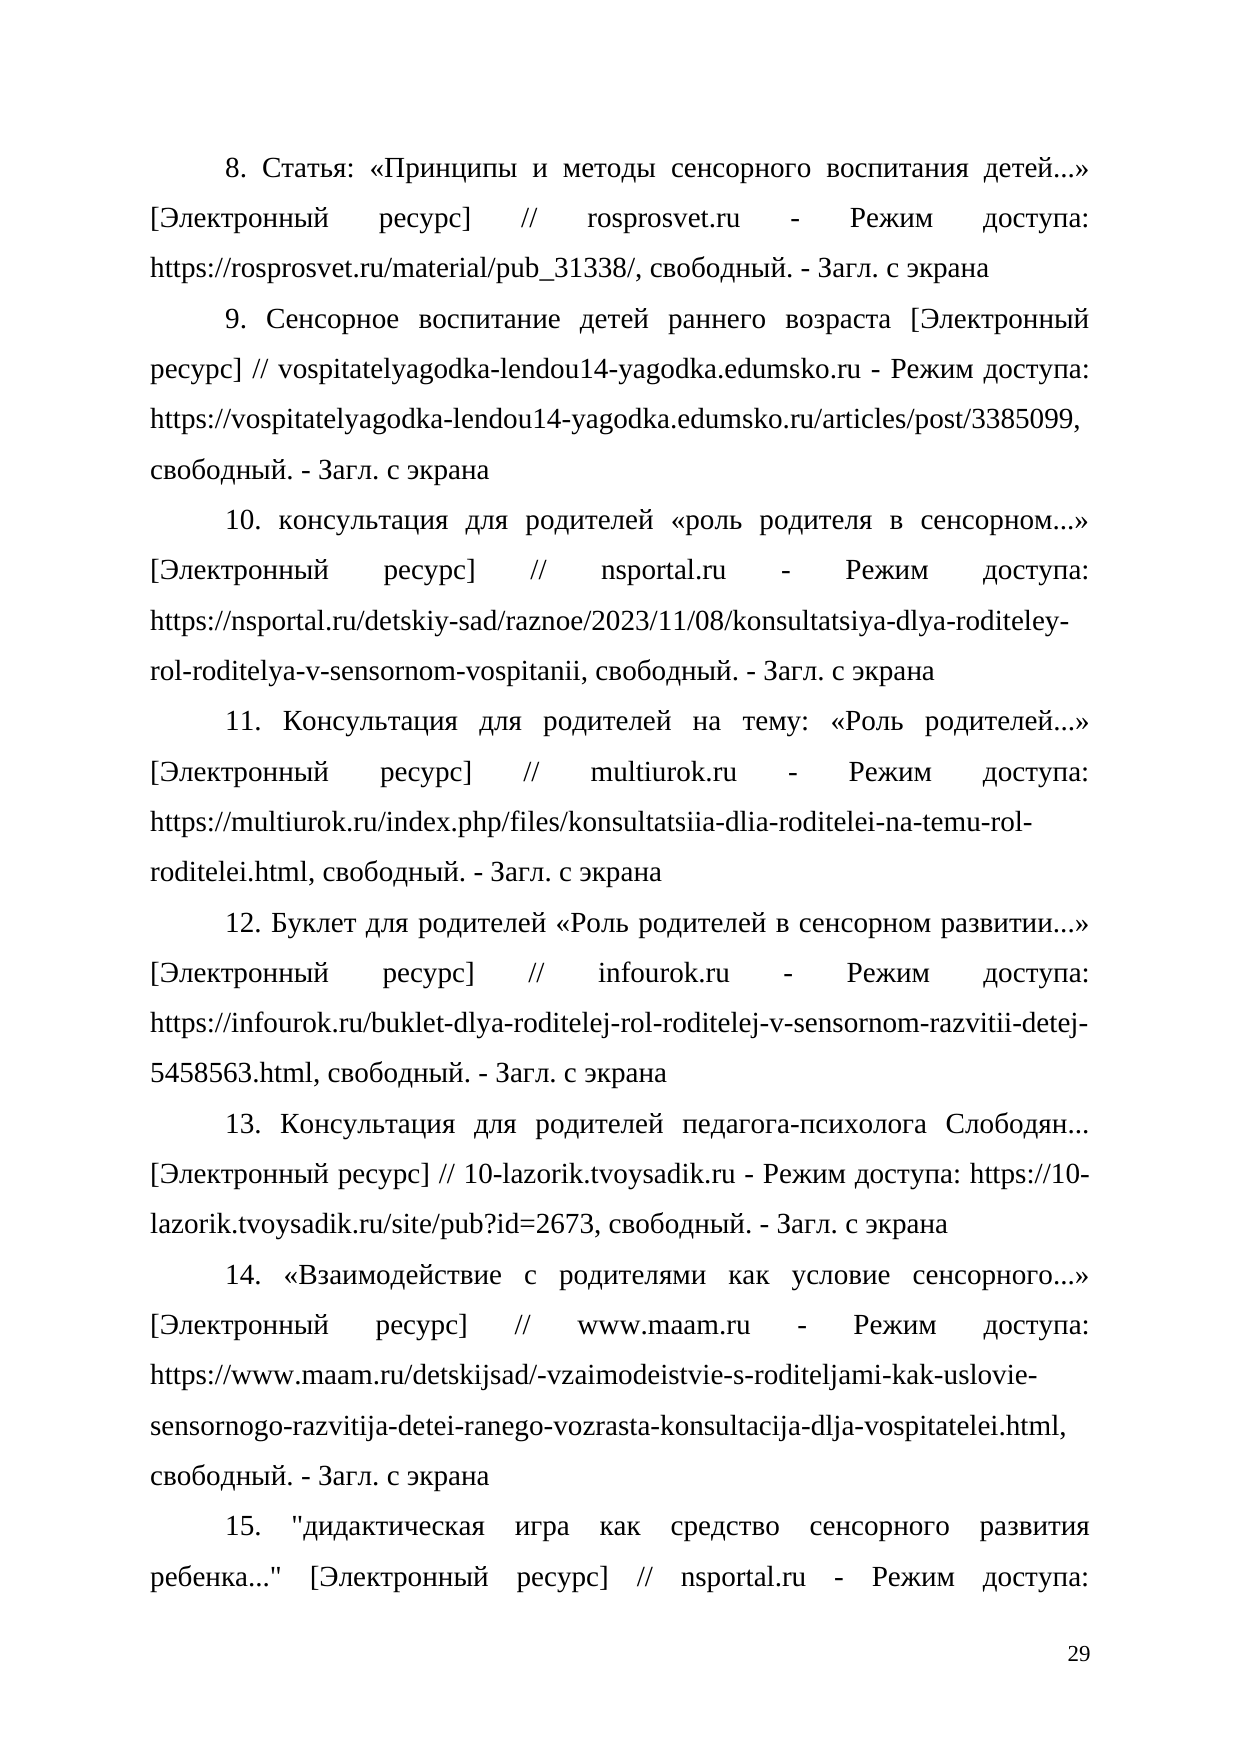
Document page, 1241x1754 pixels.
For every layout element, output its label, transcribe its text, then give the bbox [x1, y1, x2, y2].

text 13. Консультация для родителей педагога-психолога Слободян... [Электронный ресурс] // 10-lazorik.tvoysadik.ru - Режим доступа: https://10-lazorik.tvoysadik.ru/site/pub?id=2673, свободный. - Загл. с экрана [150, 1106, 1090, 1240]
text 8. Статья: «Принципы и методы сенсорного воспитания детей...» [Электронный ресурс] // rosprosvet.ru - Режим доступа: https://rosprosvet.ru/material/pub_31338/, свободный. - Загл. с экрана [150, 150, 1090, 284]
text 10. консультация для родителей «роль родителя в сенсорном...» [Электронный ресурс] // nsportal.ru - Режим доступа: https://nsportal.ru/detskiy-sad/raznoe/2023/11/08/konsultatsiya-dlya-roditeley-rol-roditelya-v-sensornom-vospitanii, свободный. - Загл. с экрана [150, 502, 1090, 687]
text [150, 1508, 1090, 1592]
text 14. «Взаимодействие с родителями как условие сенсорного...» [Электронный ресурс] // www.maam.ru - Режим доступа: https://www.maam.ru/detskijsad/-vzaimodeistvie-s-roditeljami-kak-uslovie-sensornogo-razvitija-detei-ranego-vozrasta-konsultacija-dlja-vospitatelei.html, свободный. - Загл. с экрана [150, 1257, 1090, 1492]
text 12. Буклет для родителей «Роль родителей в сенсорном развитии...» [Электронный ресурс] // infourok.ru - Режим доступа: https://infourok.ru/buklet-dlya-roditelej-rol-roditelej-v-sensornom-razvitii-detej-5458563.html, свободный. - Загл. с экрана [150, 905, 1090, 1089]
text 9. Сенсорное воспитание детей раннего возраста [Электронный ресурс] // vospitatelyagodka-lendou14-yagodka.edumsko.ru - Режим доступа: https://vospitatelyagodka-lendou14-yagodka.edumsko.ru/articles/post/3385099, свободный. - Загл. с экрана [150, 301, 1090, 485]
text 11. Консультация для родителей на тему: «Роль родителей...» [Электронный ресурс] // multiurok.ru - Режим доступа: https://multiurok.ru/index.php/files/konsultatsiia-dlia-roditelei-na-temu-rol-roditelei.html, свободный. - Загл. с экрана [150, 703, 1090, 888]
